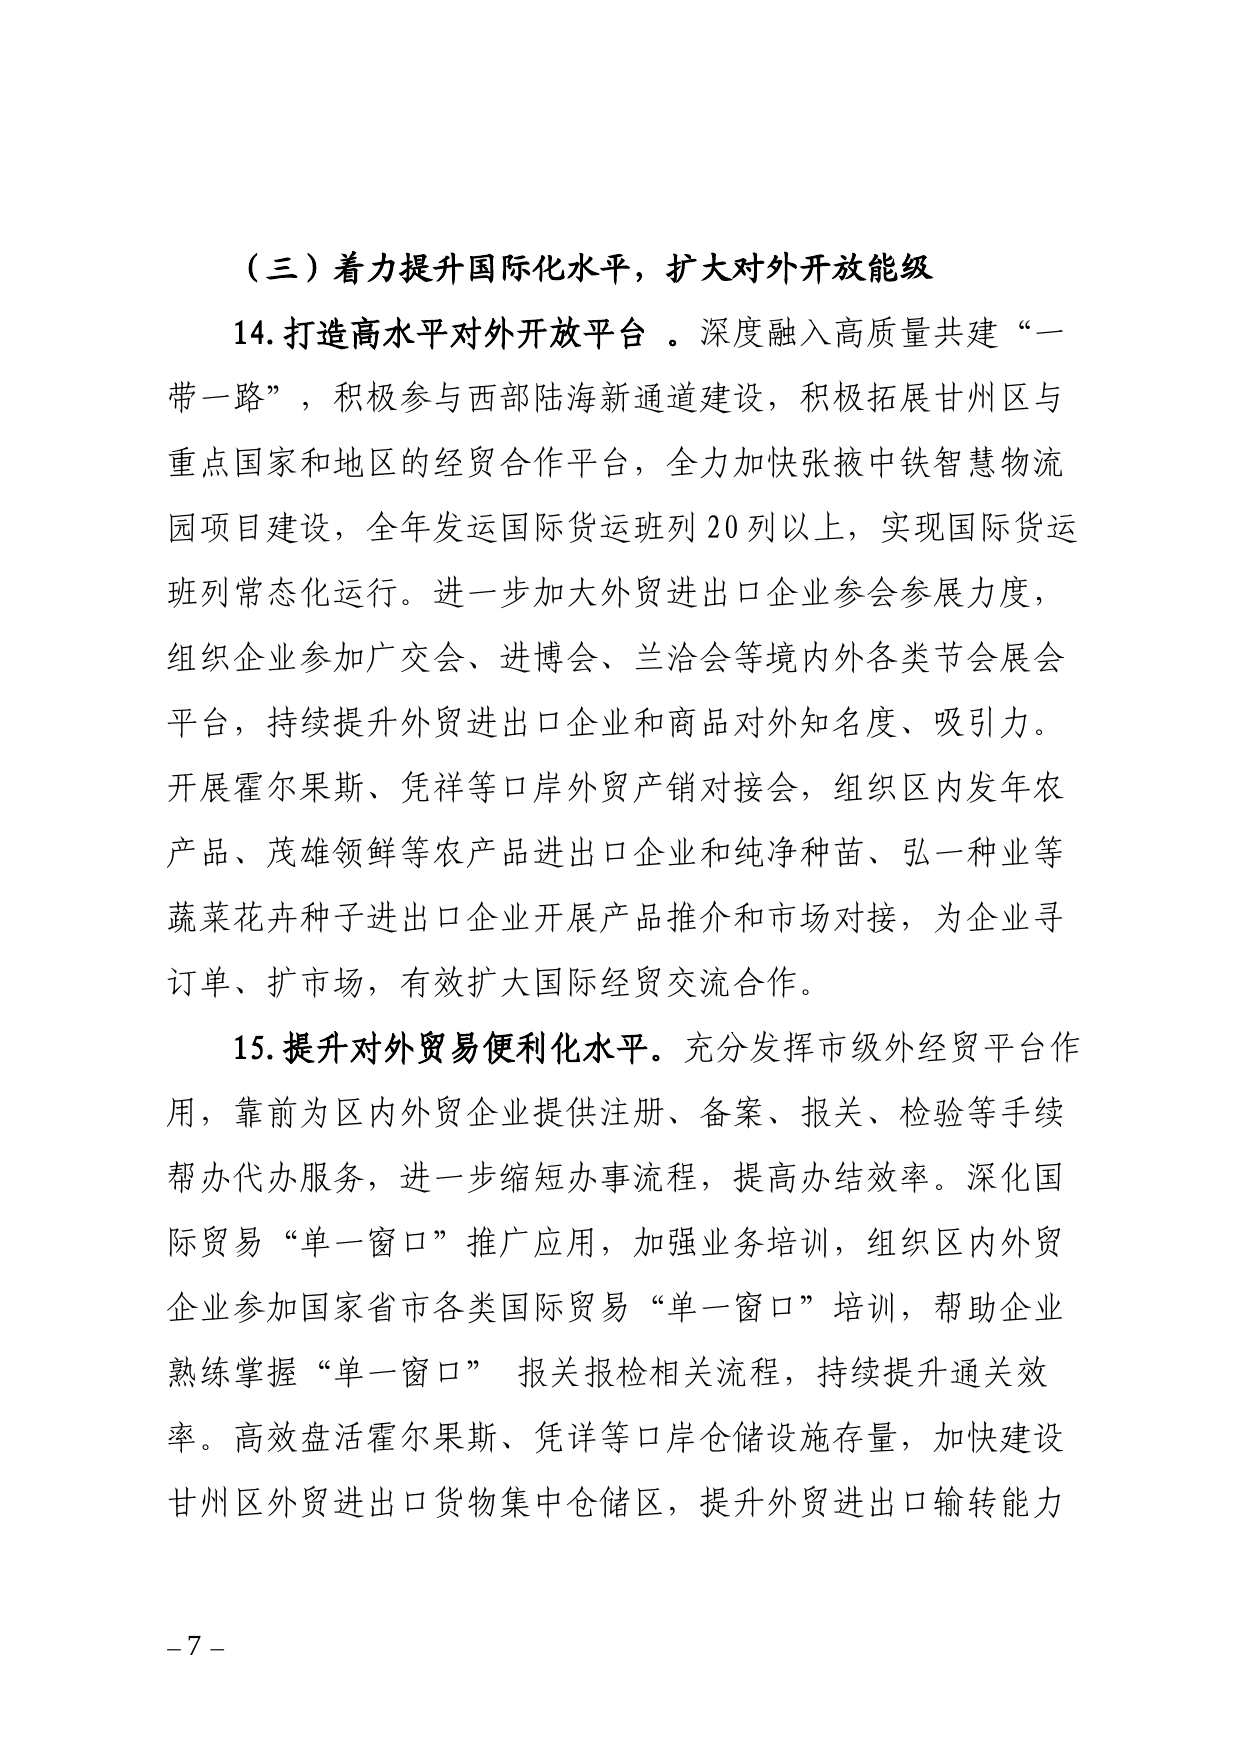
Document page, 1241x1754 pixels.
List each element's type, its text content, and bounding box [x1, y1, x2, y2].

text 14.打造高水平对外开放平台 。深度融入高质量共建“一带一路”，积极参与西部陆海新通道建设，积极拓展甘州区与重点国家和地区的经贸合作平台，全力加快张掖中铁智慧物流园项目建设，全年发运国际货运班列20列以上，实现国际货运班列常态化运行。进一步加大外贸进出口企业参会参展力度，组织企业参加广交会、进博会、兰洽会等境内外各类节会展会平台，持续提升外贸进出口企业和商品对外知名度、吸引力。开展霍尔果斯、凭祥等口岸外贸产销对接会，组织区内发年农产品、茂雄领鲜等农产品进出口企业和纯净种苗、弘一种业等蔬菜花卉种子进出口企业开展产品推介和市场对接，为企业寻订单、扩市场，有效扩大国际经贸交流合作。 [165, 298, 1087, 1013]
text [165, 1013, 1087, 1533]
text （三）着力提升国际化水平，扩大对外开放能级 [165, 233, 1087, 298]
